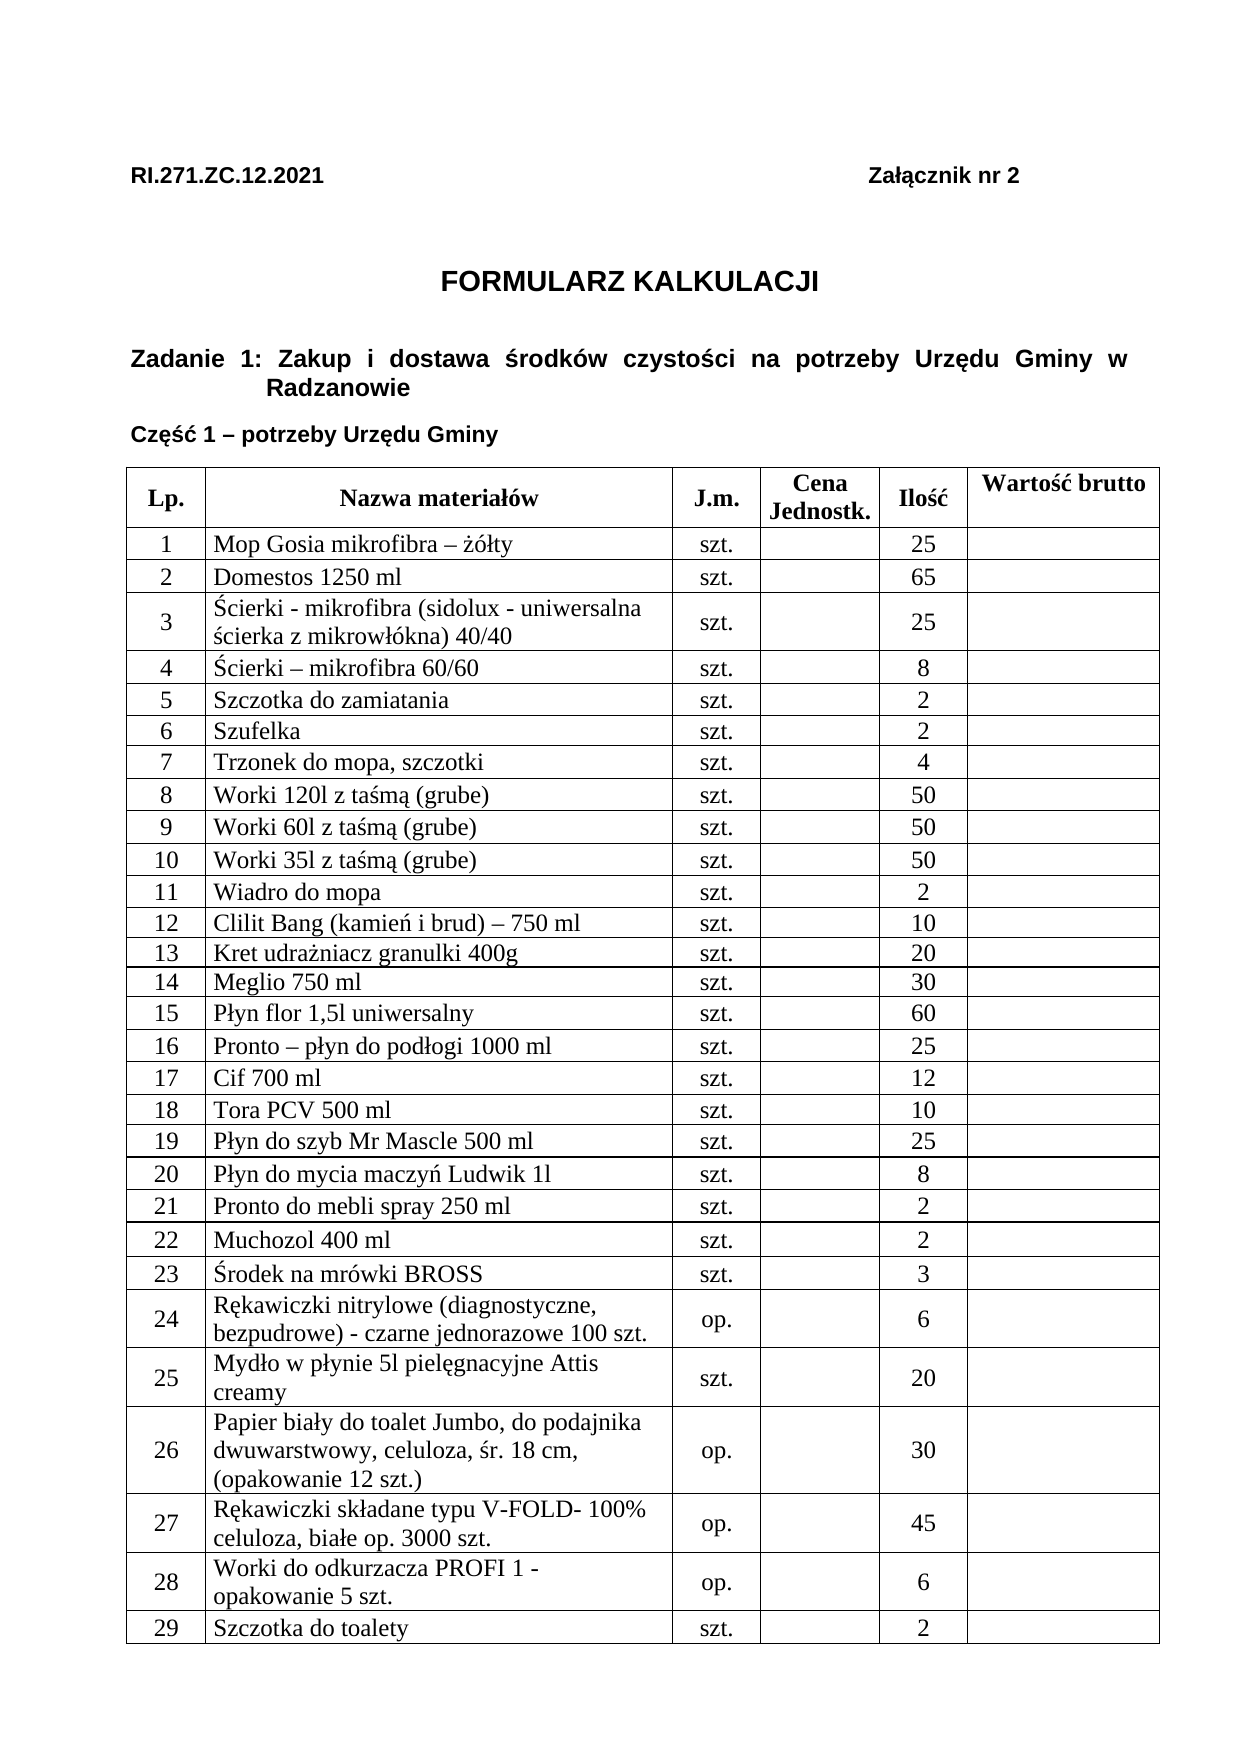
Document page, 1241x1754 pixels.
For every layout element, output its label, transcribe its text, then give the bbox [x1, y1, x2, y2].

table_cell szt. [673, 876, 760, 907]
table_cell Płyn flor 1,5l uniwersalny [206, 997, 672, 1029]
table_cell 8 [880, 651, 967, 683]
table_cell szt. [673, 844, 760, 875]
table_cell 2 [880, 684, 967, 715]
table_cell 30 [880, 968, 967, 996]
table_header Ilość [880, 468, 967, 527]
table_cell 18 [127, 1095, 205, 1124]
table_cell Pronto do mebli spray 250 ml [206, 1190, 672, 1221]
table_cell 25 [127, 1348, 205, 1406]
table_cell [968, 968, 1159, 996]
table_cell Worki 60l z taśmą (grube) [206, 811, 672, 842]
table_cell szt. [673, 716, 760, 745]
text RI.271.ZC.12.2021 Załącznik nr 2 [130, 162, 1129, 189]
table_cell szt. [673, 1223, 760, 1256]
table_cell Pronto – płyn do podłogi 1000 ml [206, 1030, 672, 1061]
table_cell 2 [880, 1223, 967, 1256]
table_cell 1 [127, 528, 205, 559]
table_cell [761, 746, 879, 777]
table_cell [968, 1553, 1159, 1610]
table_cell [761, 716, 879, 745]
table_cell 13 [127, 938, 205, 966]
table_cell [968, 1223, 1159, 1256]
text Zadanie 1: Zakup i dostawa środków czystości na potrzeby Urzędu Gminy w Radzanowie [130, 344, 1129, 402]
table_cell 11 [127, 876, 205, 907]
table_cell [761, 1062, 879, 1094]
table_cell 65 [880, 560, 967, 592]
table_cell Worki 35l z taśmą (grube) [206, 844, 672, 875]
table_cell Mop Gosia mikrofibra – żółty [206, 528, 672, 559]
table_cell szt. [673, 528, 760, 559]
table_cell szt. [673, 593, 760, 650]
table_cell 4 [127, 651, 205, 683]
table_cell 20 [880, 1348, 967, 1406]
table_cell szt. [673, 1030, 760, 1061]
table_cell Rękawiczki nitrylowe (diagnostyczne, bezpudrowe) - czarne jednorazowe 100 szt. [206, 1290, 672, 1347]
table_cell [761, 997, 879, 1029]
table_cell [968, 1190, 1159, 1221]
table_cell szt. [673, 1190, 760, 1221]
table_cell Domestos 1250 ml [206, 560, 672, 592]
table_cell szt. [673, 811, 760, 842]
table_cell [968, 716, 1159, 745]
table_cell Płyn do szyb Mr Mascle 500 ml [206, 1125, 672, 1156]
table_cell [761, 1407, 879, 1493]
table_cell [761, 1257, 879, 1289]
table_cell [968, 651, 1159, 683]
table_cell [761, 1494, 879, 1552]
table_cell [968, 593, 1159, 650]
table_cell [761, 1030, 879, 1061]
table_cell 14 [127, 968, 205, 996]
table_cell [761, 908, 879, 937]
table_cell [968, 844, 1159, 875]
table_cell [968, 1158, 1159, 1189]
table_cell szt. [673, 938, 760, 966]
table_header Cena Jednostk. [761, 468, 879, 527]
table_cell Ścierki – mikrofibra 60/60 [206, 651, 672, 683]
table_cell [761, 560, 879, 592]
table_cell Meglio 750 ml [206, 968, 672, 996]
table_cell 25 [880, 1030, 967, 1061]
table_cell 7 [127, 746, 205, 777]
table_cell 12 [880, 1062, 967, 1094]
table_cell [968, 1030, 1159, 1061]
table_cell 21 [127, 1190, 205, 1221]
table_cell szt. [673, 997, 760, 1029]
table_cell 27 [127, 1494, 205, 1552]
table_cell [968, 779, 1159, 810]
table_cell 19 [127, 1125, 205, 1156]
table_cell szt. [673, 779, 760, 810]
table_cell [761, 1190, 879, 1221]
table_cell [968, 560, 1159, 592]
table_cell 3 [880, 1257, 967, 1289]
table_cell [968, 1290, 1159, 1347]
table_cell szt. [673, 746, 760, 777]
table_cell Tora PCV 500 ml [206, 1095, 672, 1124]
table_cell szt. [673, 1062, 760, 1094]
table_header Wartość brutto [968, 468, 1159, 527]
table_cell [761, 876, 879, 907]
table_cell 50 [880, 811, 967, 842]
table_cell [968, 746, 1159, 777]
table_cell 15 [127, 997, 205, 1029]
table_cell 6 [127, 716, 205, 745]
table_cell [968, 1095, 1159, 1124]
table_cell [761, 968, 879, 996]
table_cell [761, 779, 879, 810]
table_cell [968, 684, 1159, 715]
table_cell 50 [880, 844, 967, 875]
table_cell [761, 1348, 879, 1406]
table_cell [761, 938, 879, 966]
table_cell szt. [673, 1348, 760, 1406]
table_cell 29 [127, 1611, 205, 1643]
table_cell 26 [127, 1407, 205, 1493]
table_cell szt. [673, 1257, 760, 1289]
table_cell 3 [127, 593, 205, 650]
table_cell [968, 528, 1159, 559]
table_cell 24 [127, 1290, 205, 1347]
text FORMULARZ KALKULACJI [130, 264, 1129, 298]
table_cell 30 [880, 1407, 967, 1493]
table_cell [968, 1348, 1159, 1406]
table_cell 25 [880, 1125, 967, 1156]
table_cell Płyn do mycia maczyń Ludwik 1l [206, 1158, 672, 1189]
table_cell szt. [673, 908, 760, 937]
table_cell [761, 1223, 879, 1256]
table_cell 22 [127, 1223, 205, 1256]
table_cell szt. [673, 651, 760, 683]
table_cell Ścierki - mikrofibra (sidolux - uniwersalna ścierka z mikrowłókna) 40/40 [206, 593, 672, 650]
table_cell op. [673, 1290, 760, 1347]
table_header Nazwa materiałów [206, 468, 672, 527]
table_cell [968, 1257, 1159, 1289]
table_cell szt. [673, 1611, 760, 1643]
table_cell Szufelka [206, 716, 672, 745]
table_cell 25 [880, 593, 967, 650]
table_cell Clilit Bang (kamień i brud) – 750 ml [206, 908, 672, 937]
table_cell 2 [880, 1190, 967, 1221]
table_cell 6 [880, 1553, 967, 1610]
table_cell [761, 684, 879, 715]
table_cell szt. [673, 1158, 760, 1189]
table_cell 50 [880, 779, 967, 810]
table_cell [968, 1125, 1159, 1156]
table_cell Cif 700 ml [206, 1062, 672, 1094]
table_cell szt. [673, 684, 760, 715]
table_cell [761, 1290, 879, 1347]
table_cell [761, 528, 879, 559]
table_cell 10 [880, 908, 967, 937]
table_cell Szczotka do toalety [206, 1611, 672, 1643]
table_cell [968, 811, 1159, 842]
table_cell [761, 1158, 879, 1189]
table_cell [968, 997, 1159, 1029]
table_cell szt. [673, 1095, 760, 1124]
table_cell 20 [127, 1158, 205, 1189]
table_cell 28 [127, 1553, 205, 1610]
table_cell [761, 844, 879, 875]
table_cell [968, 1494, 1159, 1552]
table_cell 17 [127, 1062, 205, 1094]
table_cell 8 [880, 1158, 967, 1189]
table_cell Kret udrażniacz granulki 400g [206, 938, 672, 966]
table_header J.m. [673, 468, 760, 527]
table_cell [968, 876, 1159, 907]
table_cell Rękawiczki składane typu V-FOLD- 100% celuloza, białe op. 3000 szt. [206, 1494, 672, 1552]
table_cell [968, 938, 1159, 966]
table_cell op. [673, 1553, 760, 1610]
table_cell [968, 908, 1159, 937]
table_cell szt. [673, 968, 760, 996]
table_cell op. [673, 1494, 760, 1552]
table_cell 45 [880, 1494, 967, 1552]
table_cell [761, 1125, 879, 1156]
table_cell 6 [880, 1290, 967, 1347]
table_cell Wiadro do mopa [206, 876, 672, 907]
table_cell 9 [127, 811, 205, 842]
table_cell 10 [127, 844, 205, 875]
table_cell 23 [127, 1257, 205, 1289]
text Część 1 – potrzeby Urzędu Gminy [130, 421, 1129, 447]
table_cell szt. [673, 1125, 760, 1156]
table_cell [761, 1095, 879, 1124]
table_cell [761, 651, 879, 683]
table_cell 25 [880, 528, 967, 559]
table_cell Środek na mrówki BROSS [206, 1257, 672, 1289]
table_cell 2 [880, 716, 967, 745]
table_cell 10 [880, 1095, 967, 1124]
table_cell 60 [880, 997, 967, 1029]
table_cell op. [673, 1407, 760, 1493]
table_cell [761, 593, 879, 650]
table_cell Muchozol 400 ml [206, 1223, 672, 1256]
table_cell 8 [127, 779, 205, 810]
table_cell Trzonek do mopa, szczotki [206, 746, 672, 777]
table_cell [761, 1611, 879, 1643]
table_cell 5 [127, 684, 205, 715]
table_cell [761, 811, 879, 842]
table_cell [761, 1553, 879, 1610]
table_cell Worki 120l z taśmą (grube) [206, 779, 672, 810]
table_cell 16 [127, 1030, 205, 1061]
table_cell szt. [673, 560, 760, 592]
table_cell [968, 1611, 1159, 1643]
table_header Lp. [127, 468, 205, 527]
table_cell 2 [880, 1611, 967, 1643]
table_cell [968, 1062, 1159, 1094]
table_cell 2 [127, 560, 205, 592]
table_cell 12 [127, 908, 205, 937]
table_cell Worki do odkurzacza PROFI 1 - opakowanie 5 szt. [206, 1553, 672, 1610]
table_cell 4 [880, 746, 967, 777]
table_cell Mydło w płynie 5l pielęgnacyjne Attis creamy [206, 1348, 672, 1406]
table_cell Szczotka do zamiatania [206, 684, 672, 715]
table_cell 2 [880, 876, 967, 907]
table_cell [968, 1407, 1159, 1493]
table_cell 20 [880, 938, 967, 966]
table_cell Papier biały do toalet Jumbo, do podajnika dwuwarstwowy, celuloza, śr. 18 cm, (opakowanie 12 szt.) [206, 1407, 672, 1493]
